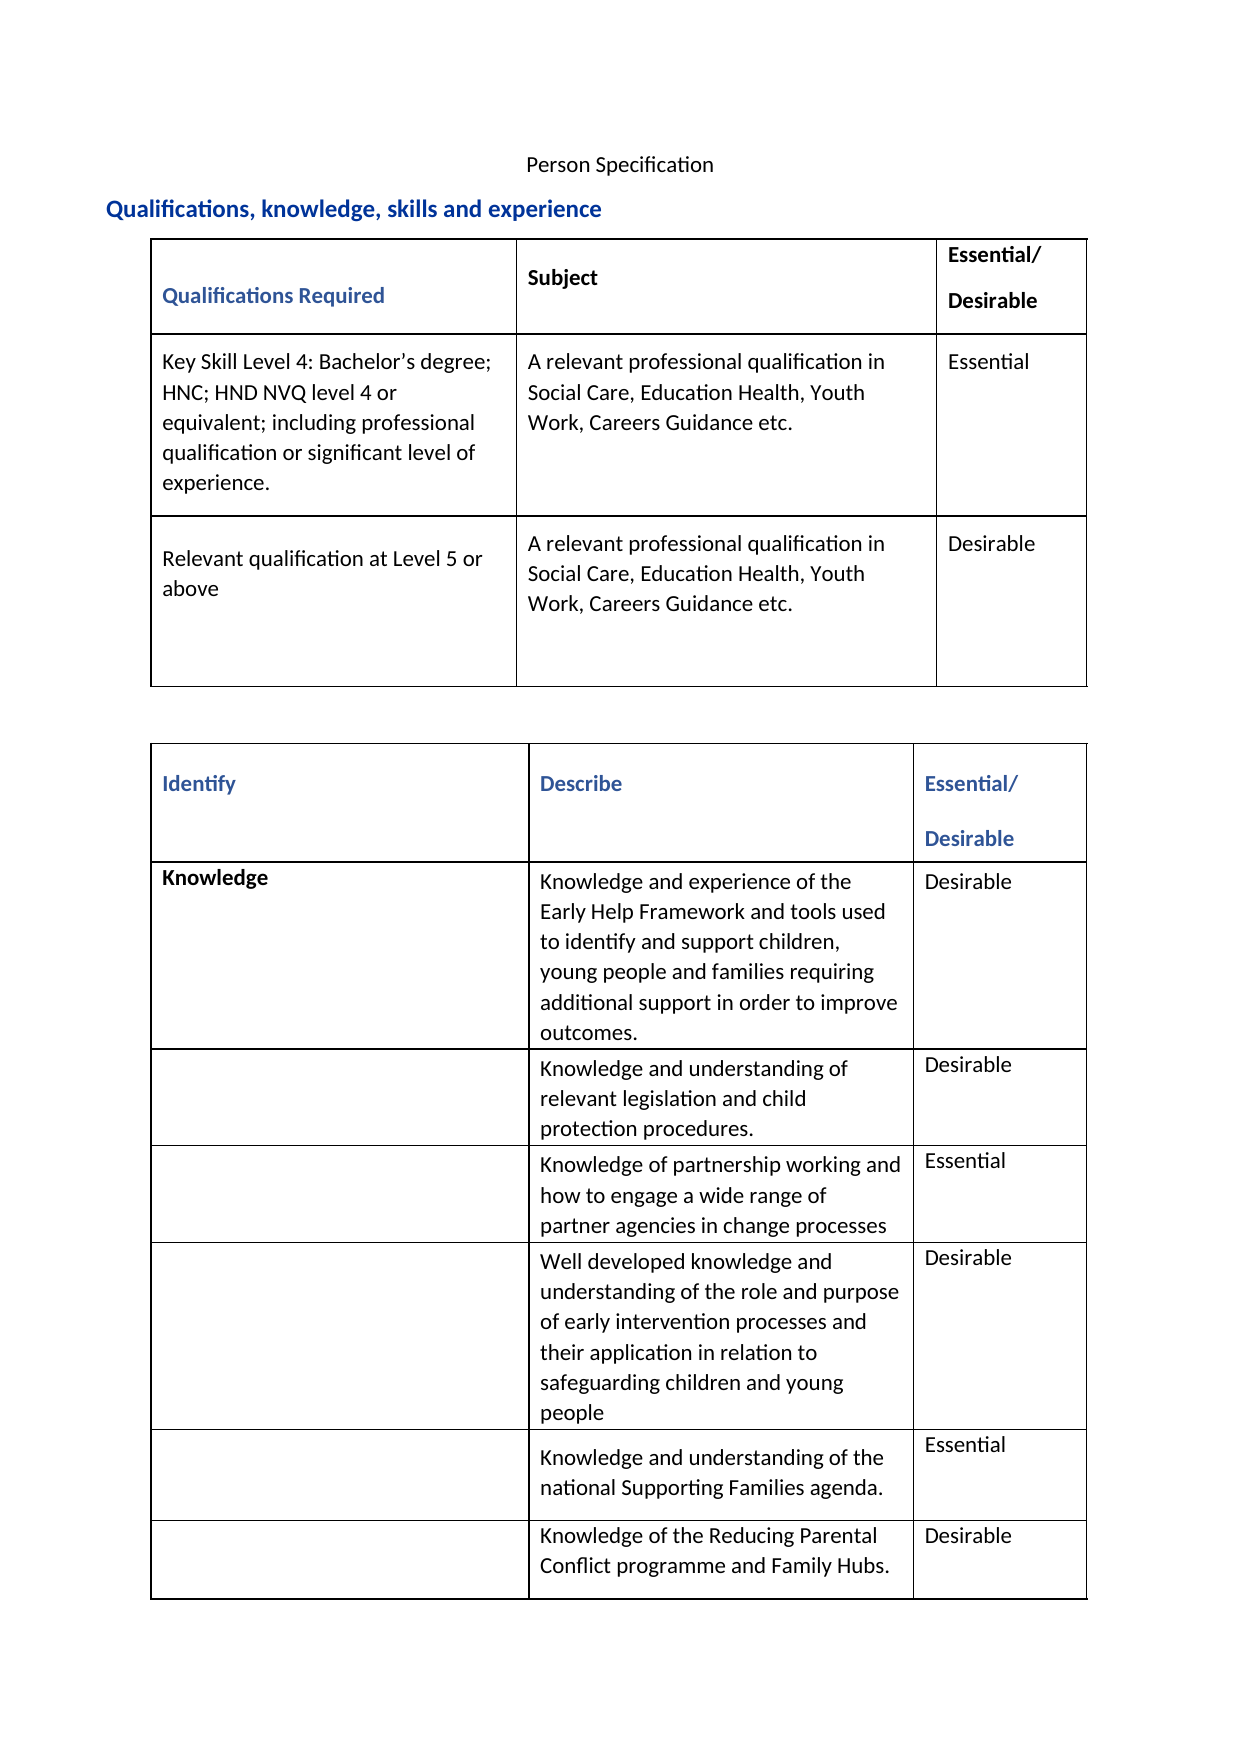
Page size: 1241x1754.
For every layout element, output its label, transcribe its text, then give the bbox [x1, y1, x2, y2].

table_cell Desirable [914, 1243, 1086, 1428]
table_cell Knowledge of partnership working and how to engage a wide range of partner agencies in change processes [530, 1146, 913, 1241]
table_header Describe [530, 744, 913, 861]
table_cell Essential [914, 1146, 1086, 1241]
table_cell [152, 1430, 528, 1519]
table_cell [152, 1050, 528, 1145]
table_header Qualifications Required [152, 240, 516, 333]
table_cell Knowledge and understanding of the national Supporting Families agenda. [530, 1430, 913, 1519]
table_cell [152, 1521, 528, 1598]
table_cell Knowledge and experience of the Early Help Framework and tools used to identify and support children, young people and families requiring additional support in order to improve outcomes. [530, 863, 913, 1048]
text Person Specification [150, 150, 1090, 178]
table_header Subject [517, 240, 936, 333]
table_cell Essential [937, 335, 1086, 515]
table_cell Key Skill Level 4: Bachelor’s degree; HNC; HND NVQ level 4 or equivalent; including professional qualification or significant level of experience. [152, 335, 516, 515]
table_cell [152, 1243, 528, 1428]
table_cell Knowledge and understanding of relevant legislation and child protection procedures. [530, 1050, 913, 1145]
table_cell Relevant qualification at Level 5 or above [152, 517, 516, 686]
table_cell Desirable [914, 863, 1086, 1048]
table_cell Desirable [914, 1521, 1086, 1598]
table_header Essential/ Desirable [937, 240, 1086, 333]
table_cell Desirable [937, 517, 1086, 686]
table_cell A relevant professional qualification in Social Care, Education Health, Youth Work, Careers Guidance etc. [517, 335, 936, 515]
table_cell A relevant professional qualification in Social Care, Education Health, Youth Work, Careers Guidance etc. [517, 517, 936, 686]
table_cell Well developed knowledge and understanding of the role and purpose of early intervention processes and their application in relation to safeguarding children and young people [530, 1243, 913, 1428]
table_cell [152, 1146, 528, 1241]
table_cell Knowledge of the Reducing Parental Conflict programme and Family Hubs. [530, 1521, 913, 1598]
table_cell Desirable [914, 1050, 1086, 1145]
table_cell Knowledge [152, 863, 528, 1048]
table_header Essential/ Desirable [914, 744, 1086, 861]
table_cell Essential [914, 1430, 1086, 1519]
text Qualifications, knowledge, skills and experience [106, 193, 1090, 223]
table_header Identify [152, 744, 528, 861]
